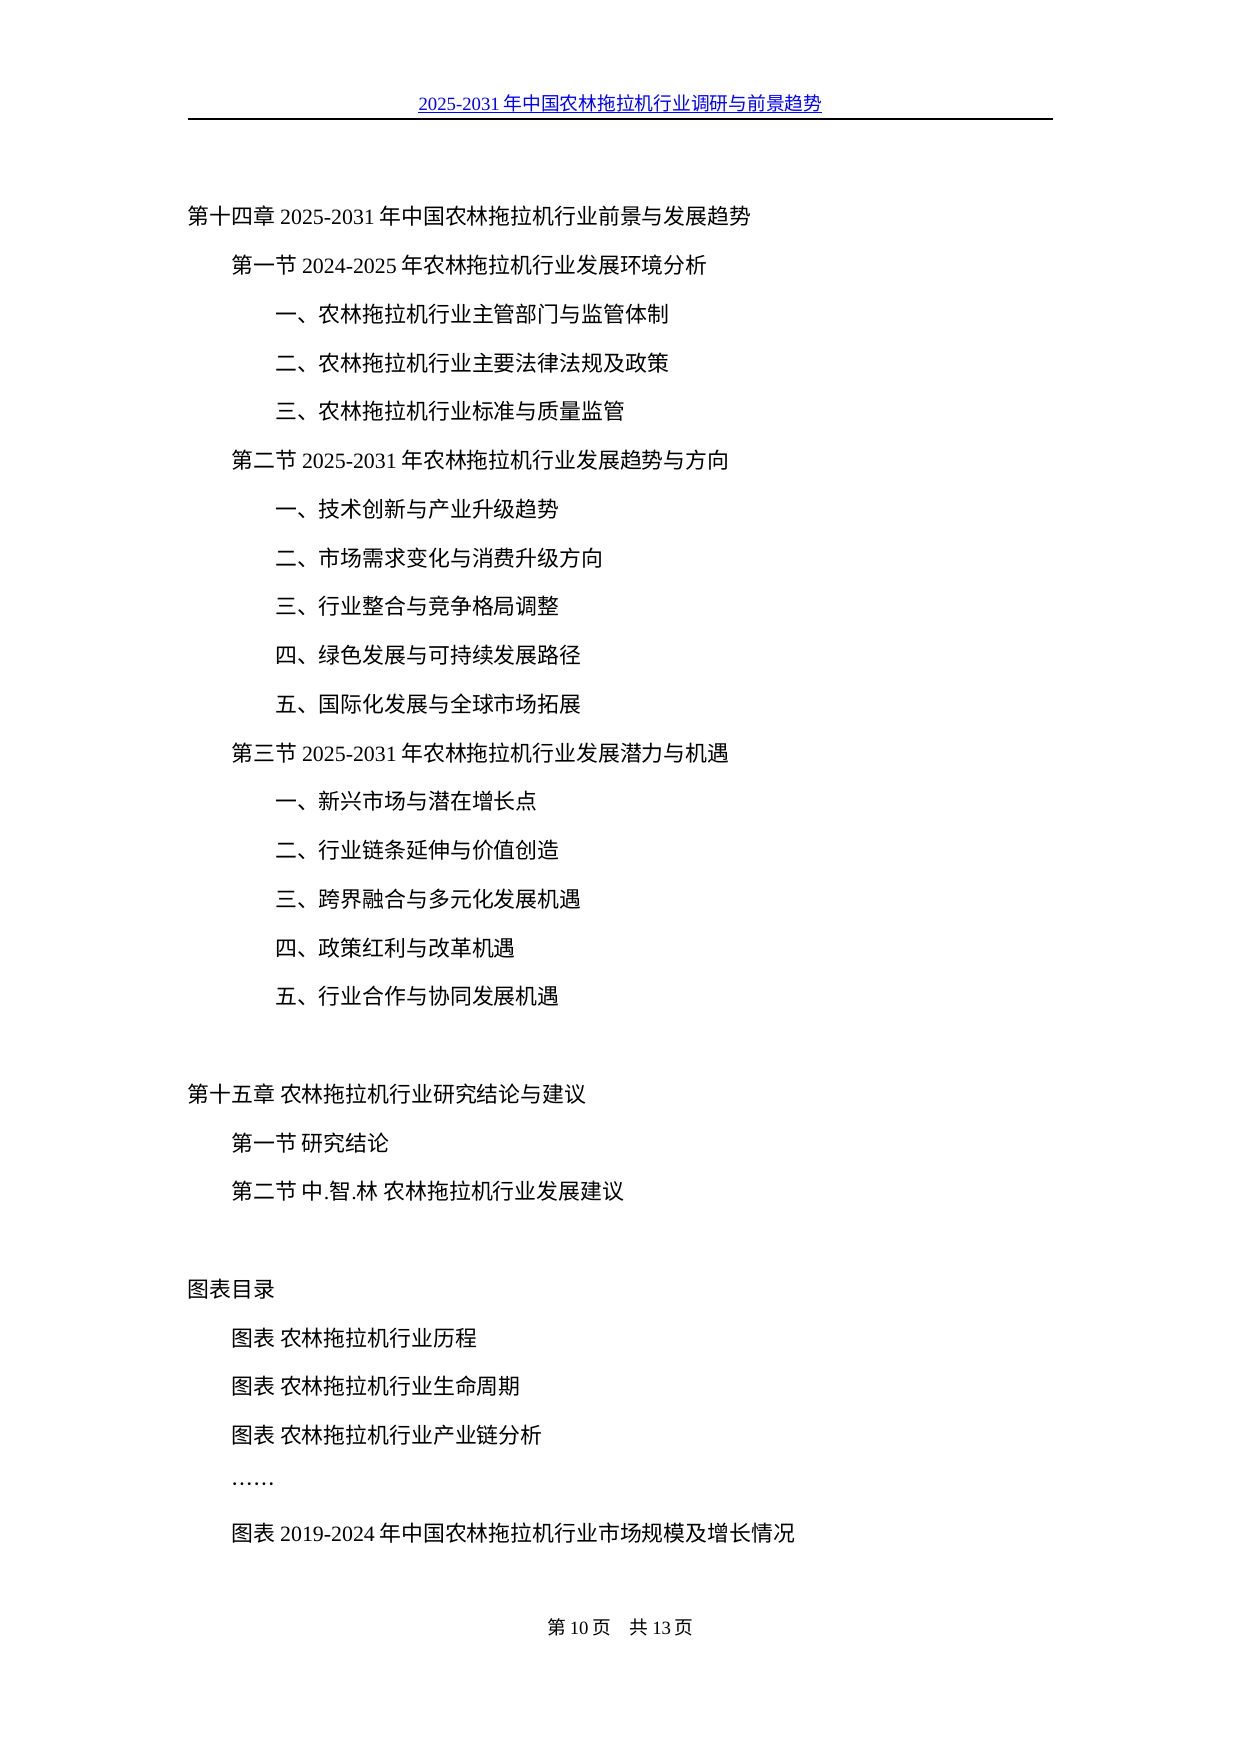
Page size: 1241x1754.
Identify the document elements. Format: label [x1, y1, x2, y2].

text [187, 150, 1053, 1548]
